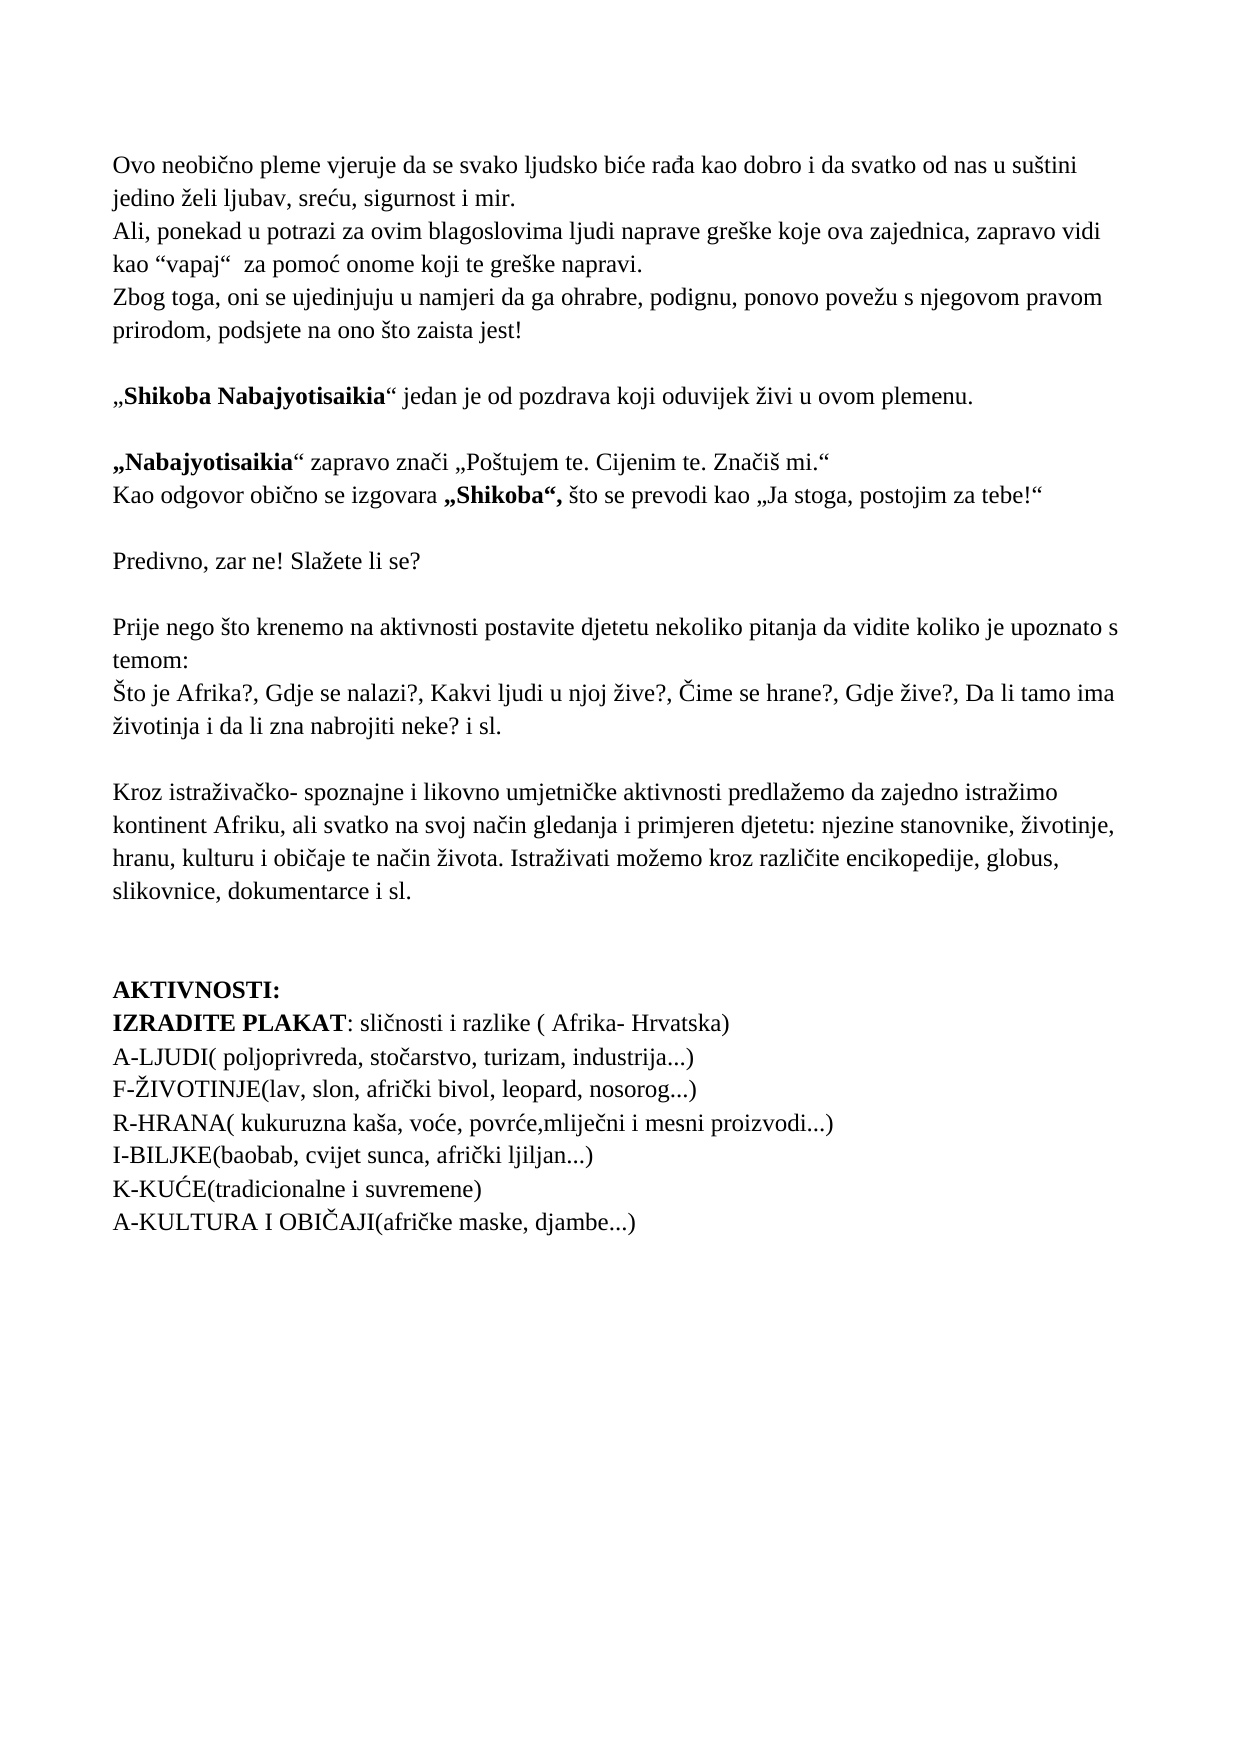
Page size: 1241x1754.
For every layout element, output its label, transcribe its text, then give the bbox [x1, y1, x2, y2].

text Ali, ponekad u potrazi za ovim blagoslovima ljudi naprave greške koje ova zajednica, zapravo vidi kao “vapaj“ za pomoć onome koji te greške napravi. [112, 216, 1128, 278]
text AKTIVNOSTI: [112, 976, 1128, 1004]
text Prije nego što krenemo na aktivnosti postavite djetetu nekoliko pitanja da vidite koliko je upoznato s temom: [112, 612, 1128, 674]
text Kao odgovor obično se izgovara „Shikoba“, što se prevodi kao „Ja stoga, postojim za tebe!“ [112, 480, 1128, 509]
text Što je Afrika?, Gdje se nalazi?, Kakvi ljudi u njoj žive?, Čime se hrane?, Gdje žive?, Da li tamo ima životinja i da li zna nabrojiti neke? i sl. [112, 678, 1128, 740]
text „Nabajyotisaikia“ zapravo znači „Poštujem te. Cijenim te. Značiš mi.“ [112, 447, 1128, 476]
text Ovo neobično pleme vjeruje da se svako ljudsko biće rađa kao dobro i da svatko od nas u suštini jedino želi ljubav, sreću, sigurnost i mir. [112, 150, 1128, 212]
text F-ŽIVOTINJE(lav, slon, afrički bivol, leopard, nosorog...) [112, 1074, 1128, 1103]
text K-KUĆE(tradicionalne i suvremene) [112, 1174, 1128, 1202]
text Predivno, zar ne! Slažete li se? [112, 546, 1128, 575]
text R-HRANA( kukuruzna kaša, voće, povrće,mliječni i mesni proizvodi...) [112, 1108, 1128, 1136]
text Kroz istraživačko- spoznajne i likovno umjetničke aktivnosti predlažemo da zajedno istražimo kontinent Afriku, ali svatko na svoj način gledanja i primjeren djetetu: njezine stanovnike, životinje, hranu, kulturu i običaje te način života. Istraživati možemo kroz različite encikopedije, globus, slikovnice, dokumentarce i sl. [112, 777, 1128, 905]
text I-BILJKE(baobab, cvijet sunca, afrički ljiljan...) [112, 1141, 1128, 1169]
text „Shikoba Nabajyotisaikia“ jedan je od pozdrava koji oduvijek živi u ovom plemenu. [112, 381, 1128, 410]
text IZRADITE PLAKAT: sličnosti i razlike ( Afrika- Hrvatska) [112, 1008, 1128, 1037]
text A-KULTURA I OBIČAJI(afričke maske, djambe...) [112, 1207, 1128, 1235]
text Zbog toga, oni se ujedinjuju u namjeri da ga ohrabre, podignu, ponovo povežu s njegovom pravom prirodom, podsjete na ono što zaista jest! [112, 282, 1128, 344]
text A-LJUDI( poljoprivreda, stočarstvo, turizam, industrija...) [112, 1042, 1128, 1070]
